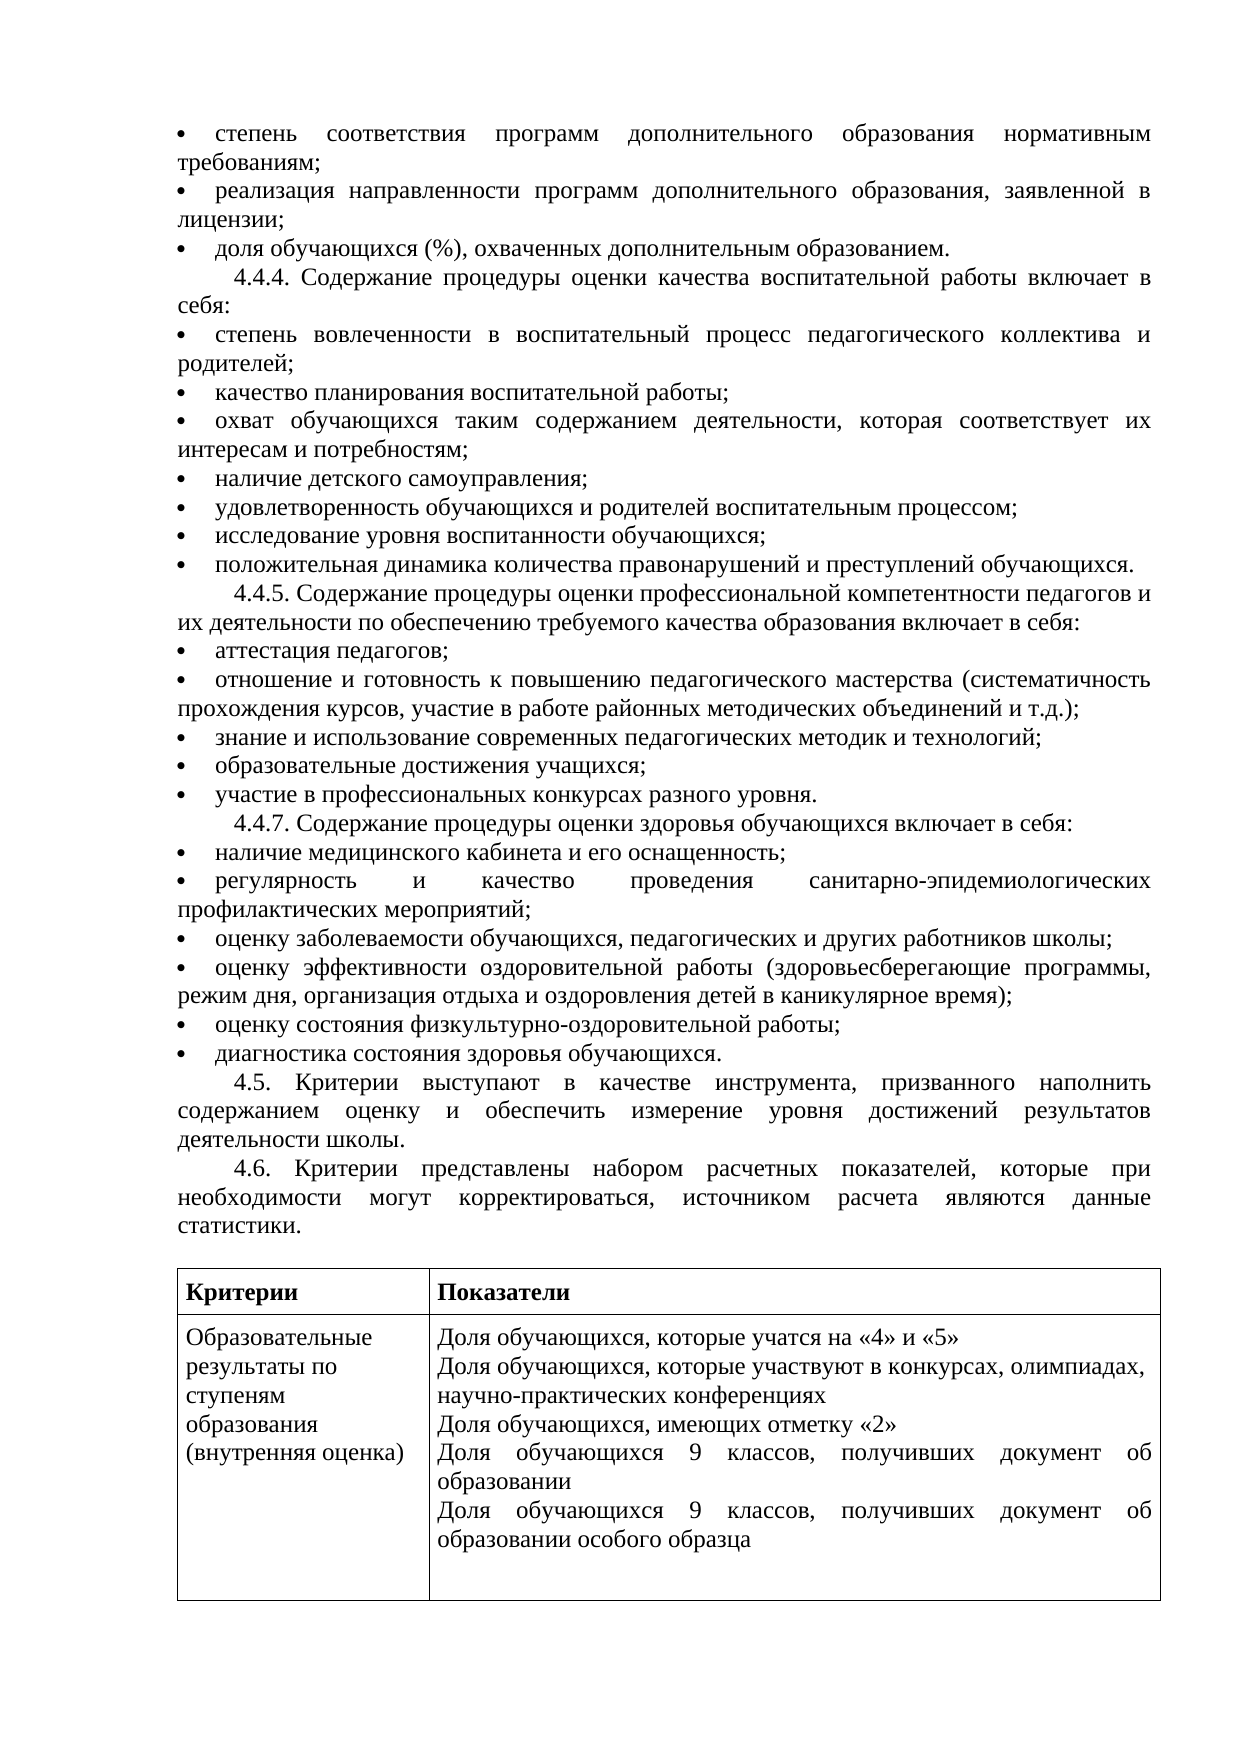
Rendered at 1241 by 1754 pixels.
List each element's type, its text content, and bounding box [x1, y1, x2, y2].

table_cell Доля обучающихся, которые учатся на «4» и «5» Доля обучающихся, которые участвуют в конкурсах, олимпиадах, научно-практических конференциях Доля обучающихся, имеющих отметку «2» Доля обучающихся 9 классов, получивших документ об образовании Доля обучающихся 9 классов, получивших документ об образовании особого образца [430, 1315, 1160, 1600]
list степень соответствия программ дополнительного образования нормативным требованиям; [177, 118, 1152, 176]
list удовлетворенность обучающихся и родителей воспитательным процессом; [177, 492, 1152, 521]
list доля обучающихся (%), охваченных дополнительным образованием. [177, 233, 1152, 262]
table_cell Образовательные результаты по ступеням образования (внутренняя оценка) [178, 1315, 429, 1600]
list отношение и готовность к повышению педагогического мастерства (систематичность прохождения курсов, участие в работе районных методических объединений и т.д.); [177, 664, 1152, 722]
list оценку состояния физкультурно-оздоровительной работы; [177, 1009, 1152, 1038]
list знание и использование современных педагогических методик и технологий; [177, 722, 1152, 751]
list реализация направленности программ дополнительного образования, заявленной в лицензии; [177, 176, 1152, 233]
list степень вовлеченности в воспитательный процесс педагогического коллектива и родителей; [177, 319, 1152, 377]
text 4.4.5. Содержание процедуры оценки профессиональной компетентности педагогов и их деятельности по обеспечению требуемого качества образования включает в себя: [177, 578, 1152, 636]
list оценку заболеваемости обучающихся, педагогических и других работников школы; [177, 923, 1152, 952]
list образовательные достижения учащихся; [177, 751, 1152, 779]
text 4.5. Критерии выступают в качестве инструмента, призванного наполнить содержанием оценку и обеспечить измерение уровня достижений результатов деятельности школы. [177, 1067, 1152, 1153]
table_header Показатели [430, 1269, 1160, 1313]
list наличие детского самоуправления; [177, 463, 1152, 492]
list качество планирования воспитательной работы; [177, 377, 1152, 406]
list диагностика состояния здоровья обучающихся. [177, 1038, 1152, 1067]
list участие в профессиональных конкурсах разного уровня. [177, 779, 1152, 808]
text 4.4.7. Содержание процедуры оценки здоровья обучающихся включает в себя: [177, 808, 1152, 837]
list исследование уровня воспитанности обучающихся; [177, 521, 1152, 549]
list регулярность и качество проведения санитарно-эпидемиологических профилактических мероприятий; [177, 866, 1152, 923]
list охват обучающихся таким содержанием деятельности, которая соответствует их интересам и потребностям; [177, 406, 1152, 463]
text 4.4.4. Содержание процедуры оценки качества воспитательной работы включает в себя: [177, 262, 1152, 319]
list оценку эффективности оздоровительной работы (здоровьесберегающие программы, режим дня, организация отдыха и оздоровления детей в каникулярное время); [177, 952, 1152, 1009]
list положительная динамика количества правонарушений и преступлений обучающихся. [177, 549, 1152, 578]
table_header Критерии [178, 1269, 429, 1313]
text 4.6. Критерии представлены набором расчетных показателей, которые при необходимости могут корректироваться, источником расчета являются данные статистики. [177, 1153, 1152, 1239]
list наличие медицинского кабинета и его оснащенность; [177, 837, 1152, 866]
list аттестация педагогов; [177, 636, 1152, 664]
